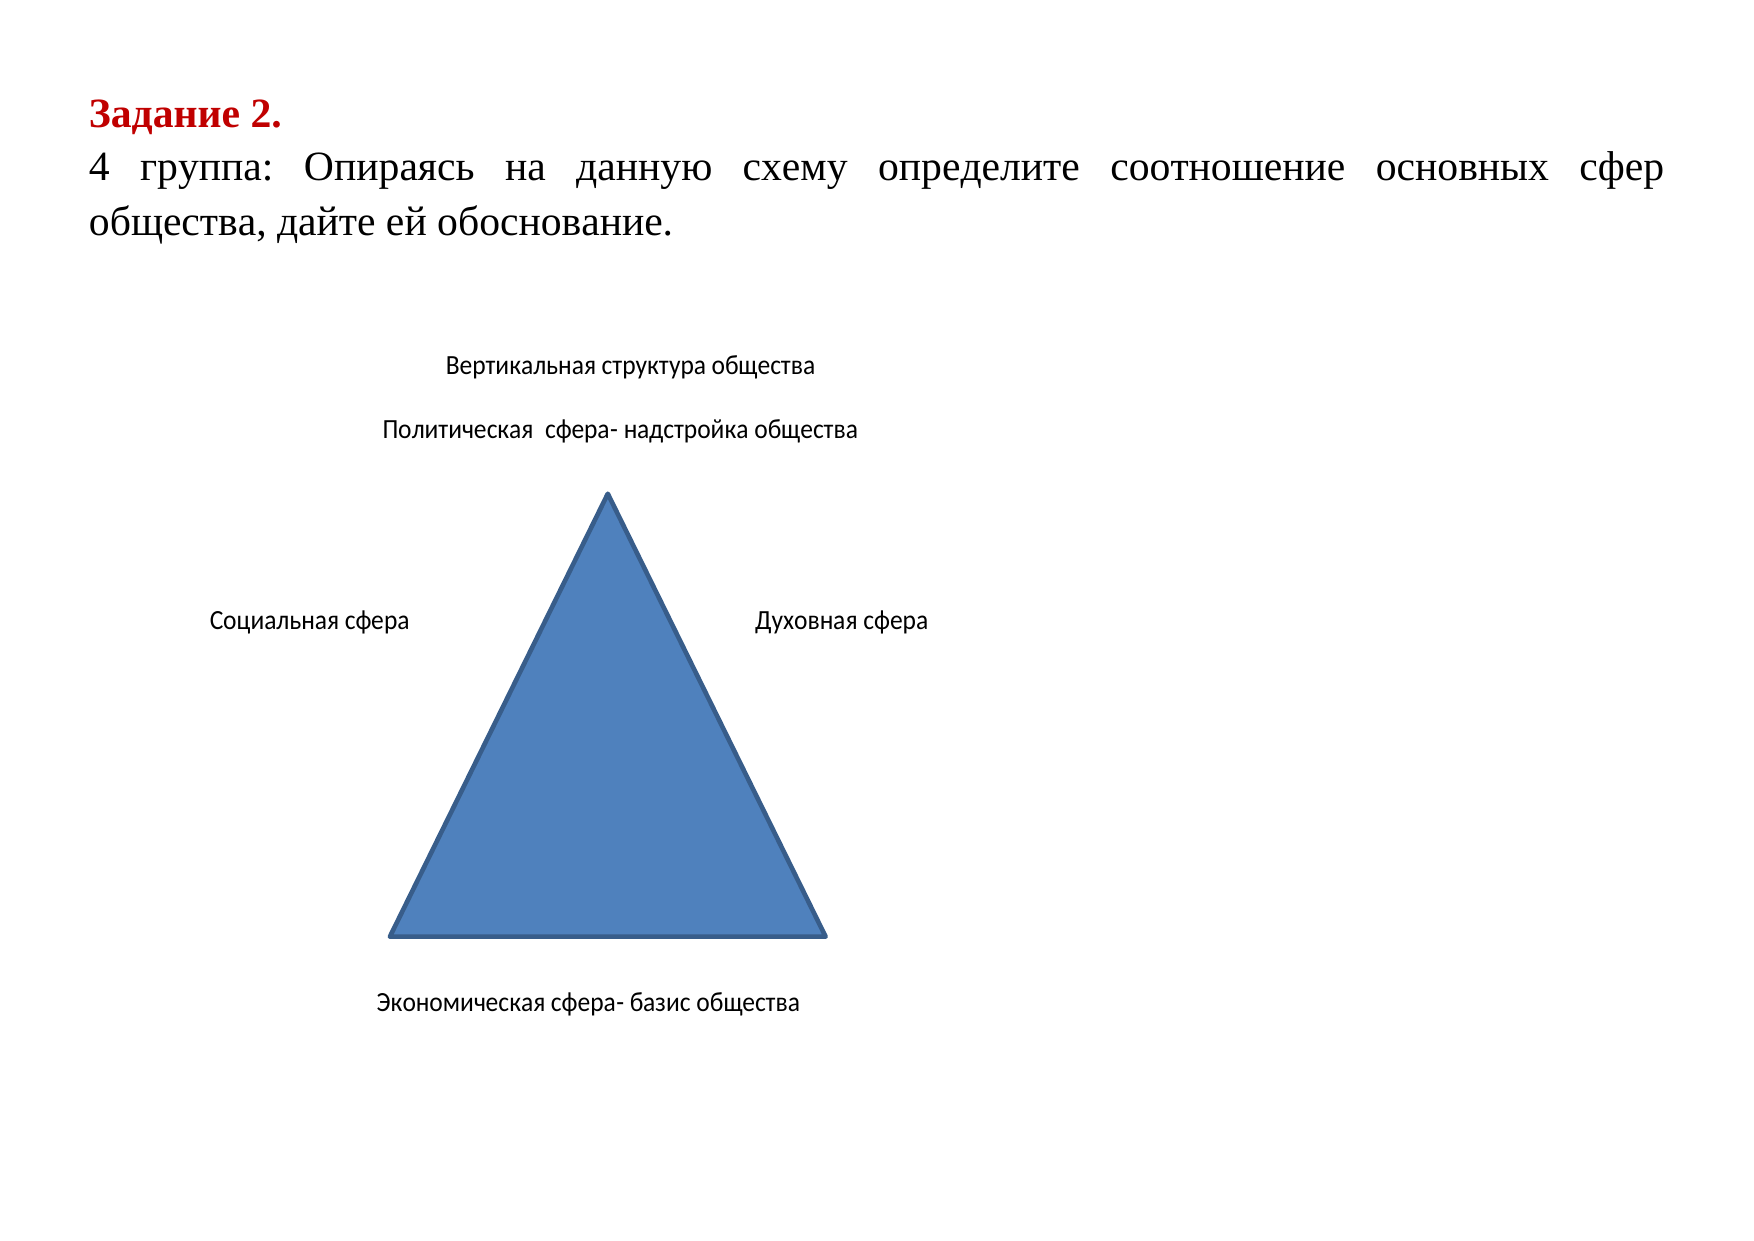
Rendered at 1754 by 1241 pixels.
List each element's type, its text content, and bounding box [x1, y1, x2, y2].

text 4 группа: Опираясь на данную схему определите соотношение основных сфер общества, дайте ей обоснование. [89, 141, 1665, 244]
text Задание 2. [89, 89, 1665, 137]
